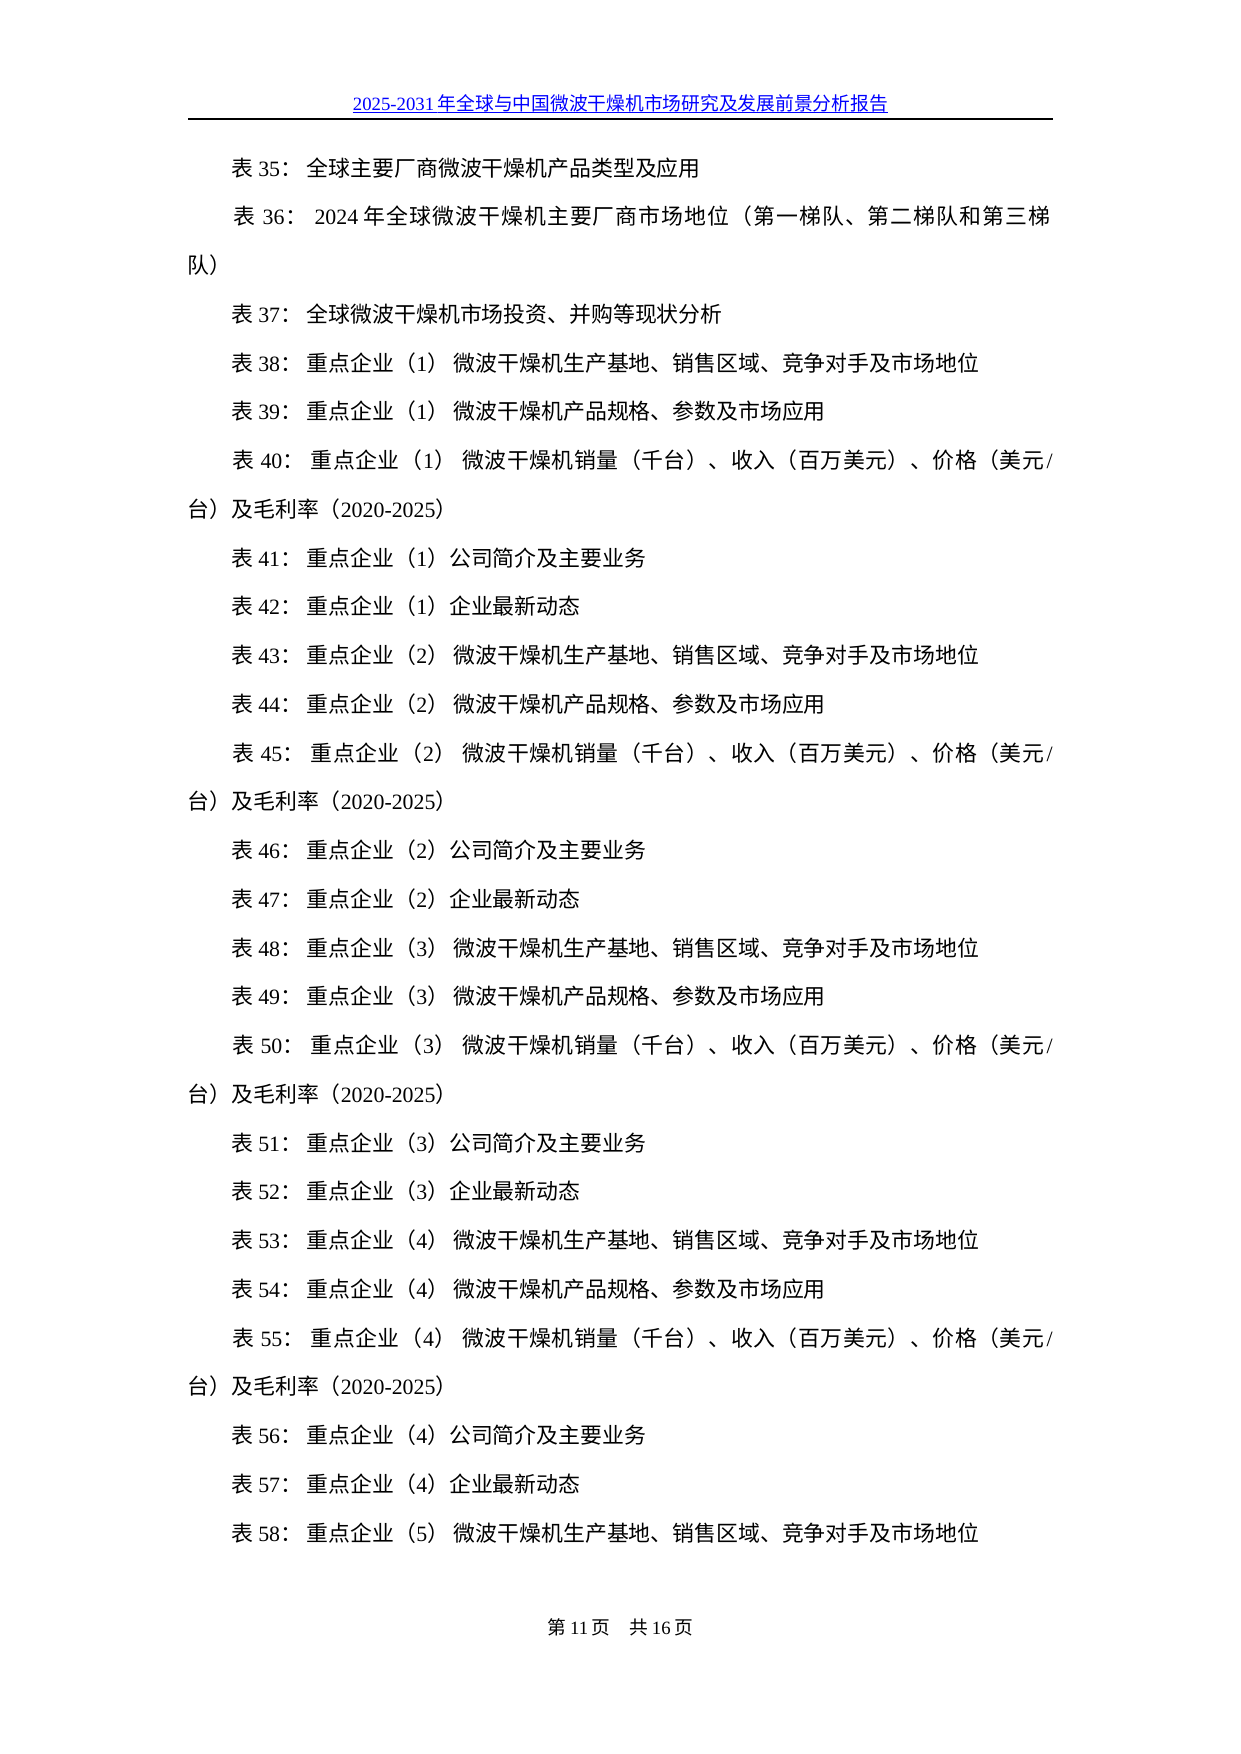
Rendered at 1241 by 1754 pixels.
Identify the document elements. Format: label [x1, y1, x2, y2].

text [187, 150, 1053, 1548]
